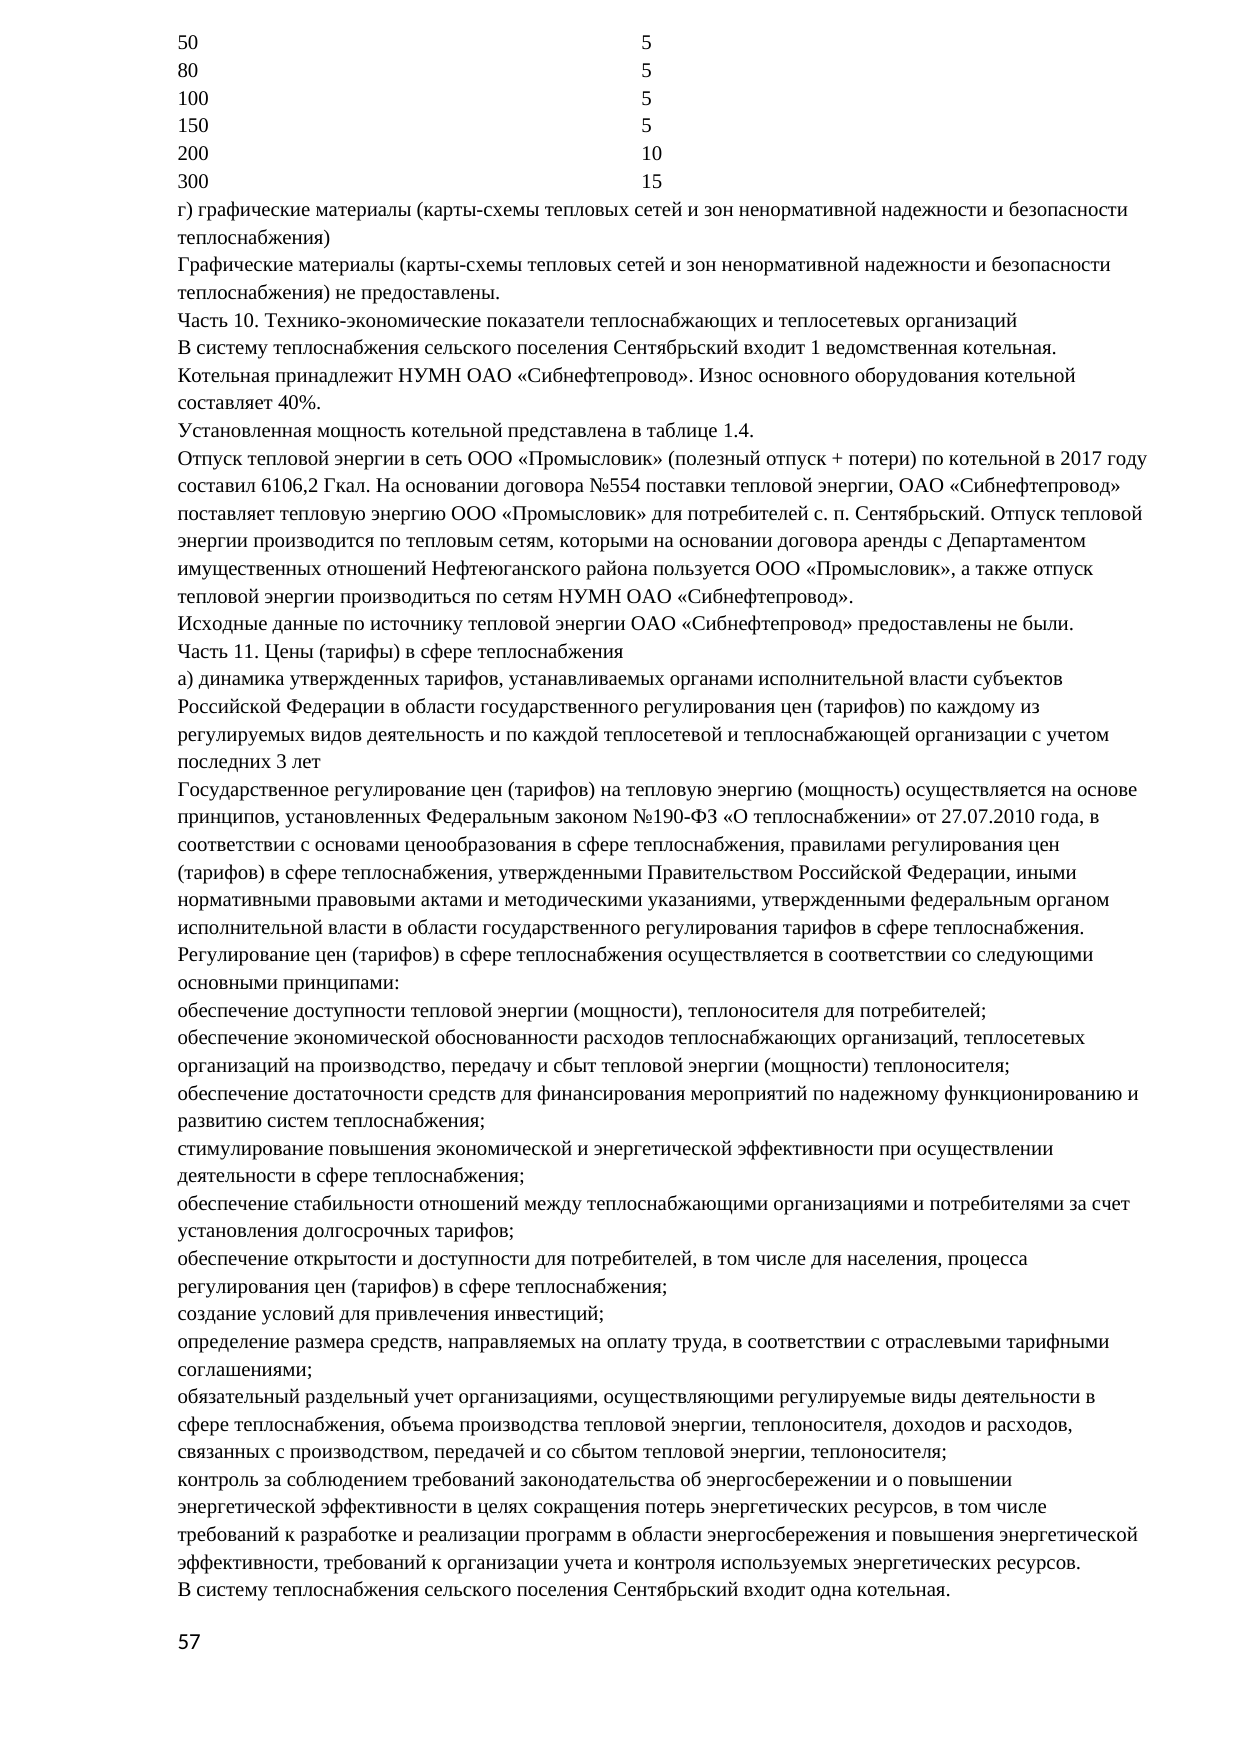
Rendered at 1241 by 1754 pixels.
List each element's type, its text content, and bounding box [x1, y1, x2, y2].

text стимулирование повышения экономической и энергетической эффективности при осуществлении деятельности в сфере теплоснабжения; [177, 1136, 1152, 1187]
text обязательный раздельный учет организациями, осуществляющими регулируемые виды деятельности в сфере теплоснабжения, объема производства тепловой энергии, теплоносителя, доходов и расходов, связанных с производством, передачей и со сбытом тепловой энергии, теплоносителя; [177, 1384, 1152, 1463]
text обеспечение доступности тепловой энергии (мощности), теплоносителя для потребителей; [177, 998, 1152, 1022]
text В систему теплоснабжения сельского поселения Сентябрьский входит одна котельная. [177, 1577, 1152, 1601]
text обеспечение стабильности отношений между теплоснабжающими организациями и потребителями за счет установления долгосрочных тарифов; [177, 1191, 1152, 1242]
text контроль за соблюдением требований законодательства об энергосбережении и о повышении энергетической эффективности в целях сокращения потерь энергетических ресурсов, в том числе требований к разработке и реализации программ в области энергосбережения и повышения энергетической эффективности, требований к организации учета и контроля используемых энергетических ресурсов. [177, 1467, 1152, 1574]
text г) графические материалы (карты-схемы тепловых сетей и зон ненормативной надежности и безопасности теплоснабжения) [177, 197, 1152, 249]
text Исходные данные по источнику тепловой энергии ОАО «Сибнефтепровод» предоставлены не были. [177, 611, 1152, 635]
text Отпуск тепловой энергии в сеть ООО «Промысловик» (полезный отпуск + потери) по котельной в 2017 году составил 6106,2 Гкал. На основании договора №554 поставки тепловой энергии, ОАО «Сибнефтепровод» поставляет тепловую энергию ООО «Промысловик» для потребителей с. п. Сентябрьский. Отпуск тепловой энергии производится по тепловым сетям, которыми на основании договора аренды с Департаментом имущественных отношений Нефтеюганского района пользуется ООО «Промысловик», а также отпуск тепловой энергии производиться по сетям НУМН ОАО «Сибнефтепровод». [177, 446, 1152, 608]
text обеспечение достаточности средств для финансирования мероприятий по надежному функционированию и развитию систем теплоснабжения; [177, 1080, 1152, 1132]
text Государственное регулирование цен (тарифов) на тепловую энергию (мощность) осуществляется на основе принципов, установленных Федеральным законом №190-ФЗ «О теплоснабжении» от 27.07.2010 года, в соответствии с основами ценообразования в сфере теплоснабжения, правилами регулирования цен (тарифов) в сфере теплоснабжения, утвержденными Правительством Российской Федерации, иными нормативными правовыми актами и методическими указаниями, утвержденными федеральным органом исполнительной власти в области государственного регулирования тарифов в сфере теплоснабжения. [177, 777, 1152, 939]
text а) динамика утвержденных тарифов, устанавливаемых органами исполнительной власти субъектов Российской Федерации в области государственного регулирования цен (тарифов) по каждому из регулируемых видов деятельность и по каждой теплосетевой и теплоснабжающей организации с учетом последних 3 лет [177, 666, 1152, 773]
text Часть 11. Цены (тарифы) в сфере теплоснабжения [177, 639, 1152, 663]
text Часть 10. Технико-экономические показатели теплоснабжающих и теплосетевых организаций [177, 307, 1152, 332]
text Графические материалы (карты-схемы тепловых сетей и зон ненормативной надежности и безопасности теплоснабжения) не предоставлены. [177, 252, 1152, 304]
text создание условий для привлечения инвестиций; [177, 1301, 1152, 1325]
text Установленная мощность котельной представлена в таблице 1.4. [177, 418, 1152, 442]
text Регулирование цен (тарифов) в сфере теплоснабжения осуществляется в соответствии со следующими основными принципами: [177, 942, 1152, 994]
text определение размера средств, направляемых на оплату труда, в соответствии с отраслевыми тарифными соглашениями; [177, 1329, 1152, 1381]
text В систему теплоснабжения сельского поселения Сентябрьский входит 1 ведомственная котельная. Котельная принадлежит НУМН ОАО «Сибнефтепровод». Износ основного оборудования котельной составляет 40%. [177, 335, 1152, 414]
text обеспечение экономической обоснованности расходов теплоснабжающих организаций, теплосетевых организаций на производство, передачу и сбыт тепловой энергии (мощности) теплоносителя; [177, 1025, 1152, 1077]
text обеспечение открытости и доступности для потребителей, в том числе для населения, процесса регулирования цен (тарифов) в сфере теплоснабжения; [177, 1246, 1152, 1298]
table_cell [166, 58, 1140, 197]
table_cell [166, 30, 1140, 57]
